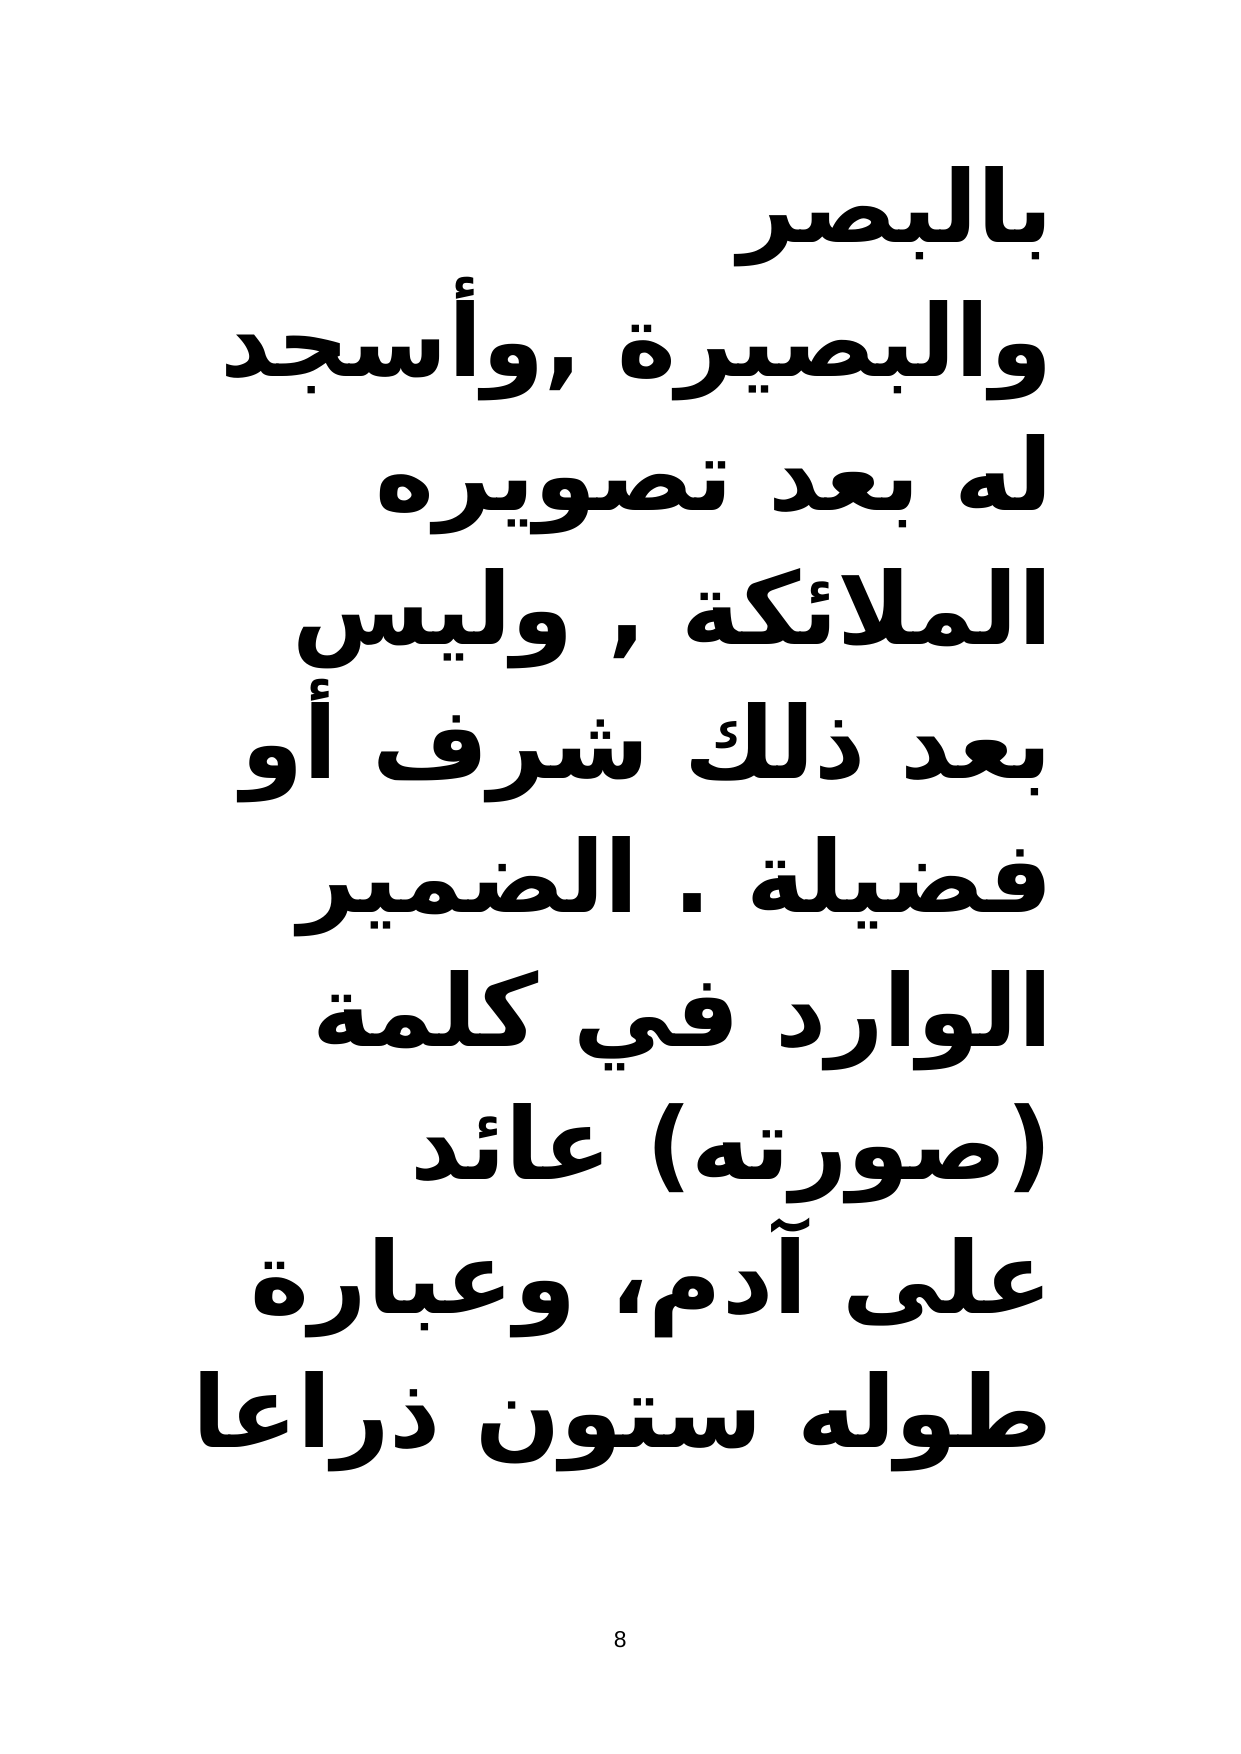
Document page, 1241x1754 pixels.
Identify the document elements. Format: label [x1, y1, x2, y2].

text [187, 150, 1053, 1471]
